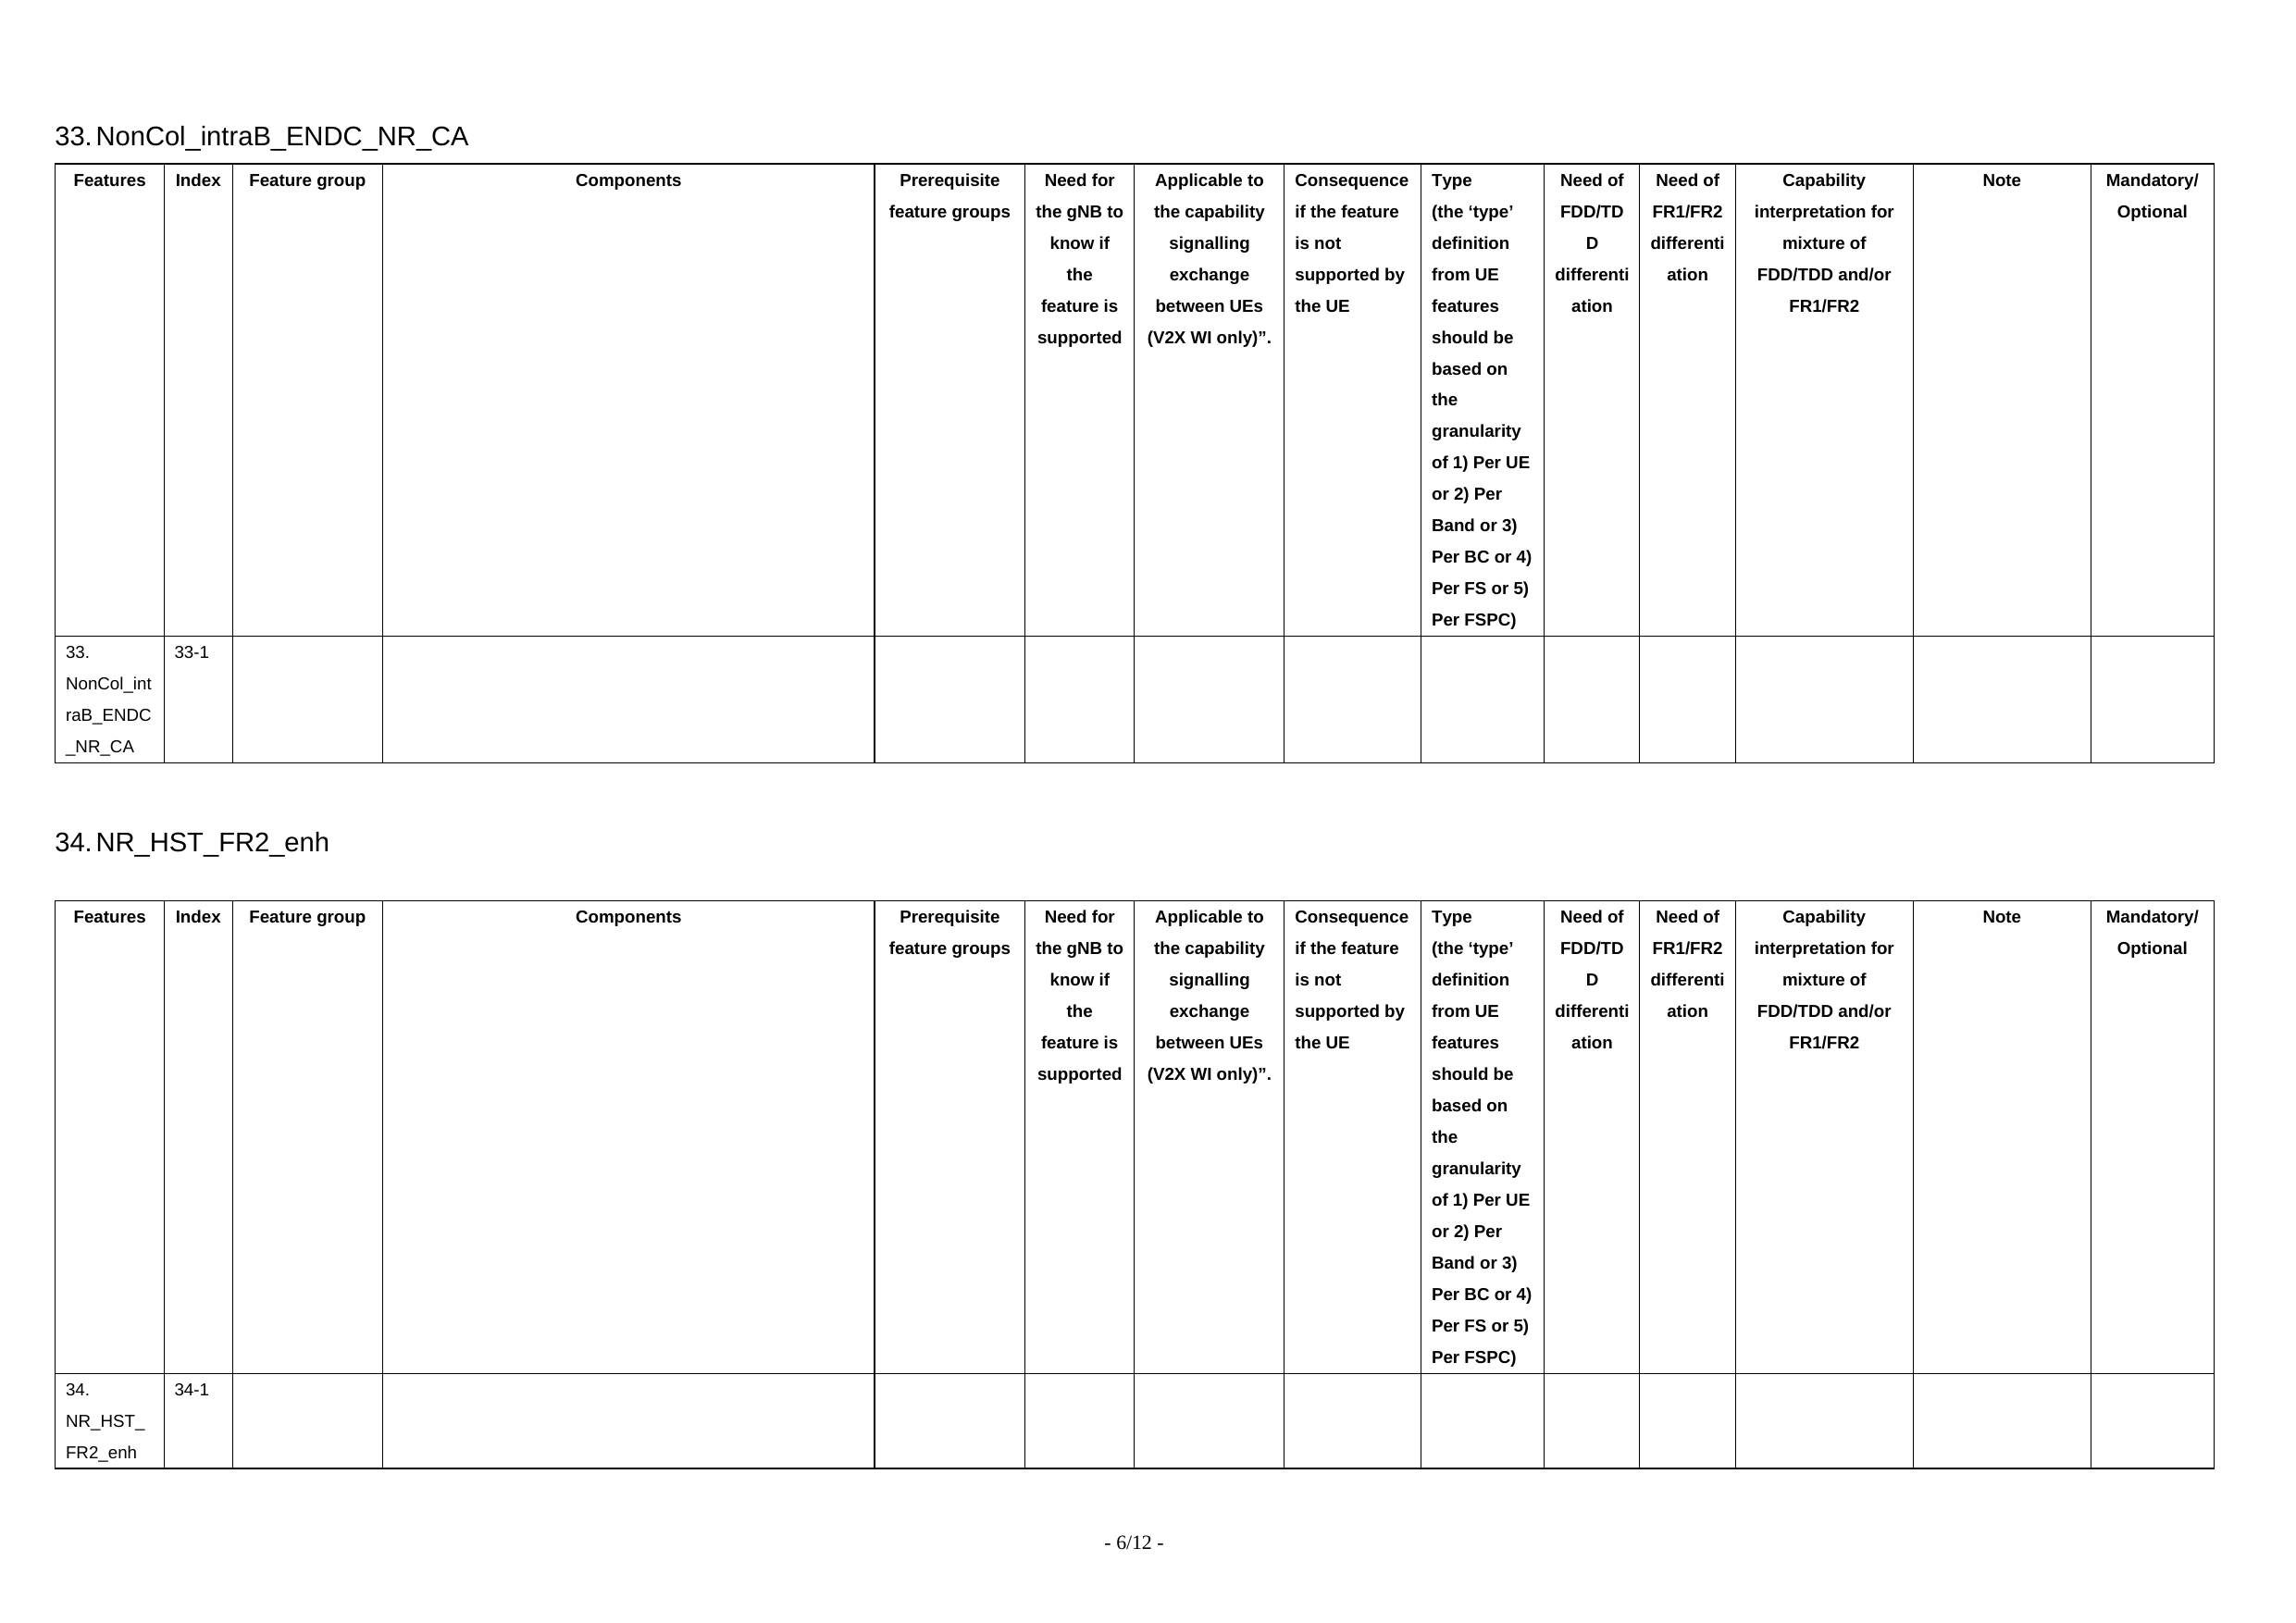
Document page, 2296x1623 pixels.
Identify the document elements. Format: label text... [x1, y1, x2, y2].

table_cell [1914, 1374, 2091, 1468]
table_header Consequence if the feature is not supported by the UE [1285, 165, 1421, 636]
table_header Type (the ‘type’ definition from UE features should be based on the granularity of 1) Per UE or 2) Per Band or 3) Per BC or 4) Per FS or 5) Per FSPC) [1421, 165, 1544, 636]
table_cell [1736, 1374, 1913, 1468]
table_cell 33-1 [165, 637, 232, 762]
table_cell [2091, 1374, 2214, 1468]
table_header Features [56, 165, 164, 636]
table_cell [233, 1374, 382, 1468]
table_cell [233, 637, 382, 762]
table_cell [1545, 1374, 1639, 1468]
table_header Need of FDD/TDD differentiation [1545, 165, 1639, 636]
table_cell [1421, 637, 1544, 762]
table_cell [875, 637, 1024, 762]
table_cell 33. NonCol_intraB_ENDC_NR_CA [56, 637, 164, 762]
table_header Mandatory/Optional [2091, 165, 2214, 636]
table_cell [1640, 1374, 1735, 1468]
list NonCol_intraB_ENDC_NR_CA [55, 120, 2214, 152]
table_header Components [383, 901, 874, 1372]
table_header Need of FDD/TDD differentiation [1545, 901, 1639, 1372]
table_cell [383, 637, 874, 762]
table_cell [1025, 637, 1134, 762]
table_header Feature group [233, 901, 382, 1372]
table_cell [2091, 637, 2214, 762]
table_cell [1285, 1374, 1421, 1468]
table_cell [1421, 1374, 1544, 1468]
table_header Prerequisite feature groups [875, 901, 1024, 1372]
table_header Feature group [233, 165, 382, 636]
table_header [1025, 901, 1134, 1372]
table_header Mandatory/Optional [2091, 901, 2214, 1372]
table_header Need for the gNB to know if the feature is supported [1025, 165, 1134, 636]
table_cell [875, 1374, 1024, 1468]
table_header Note [1914, 165, 2091, 636]
table_header Need of FR1/FR2 differentiation [1640, 165, 1735, 636]
table_cell [1640, 637, 1735, 762]
table_cell [1135, 1374, 1284, 1468]
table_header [1135, 901, 1284, 1372]
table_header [1285, 901, 1421, 1372]
table_cell 34. NR_HST_FR2_enh [56, 1374, 164, 1468]
table_cell [383, 1374, 874, 1468]
table_cell [1025, 1374, 1134, 1468]
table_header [1736, 901, 1913, 1372]
table_cell [1914, 637, 2091, 762]
table_header Prerequisite feature groups [875, 165, 1024, 636]
list NR_HST_FR2_enh [55, 826, 2214, 858]
table_header Capability interpretation for mixture of FDD/TDD and/or FR1/FR2 [1736, 165, 1913, 636]
table_header Components [383, 165, 874, 636]
table_cell [1545, 637, 1639, 762]
table_header Index [165, 165, 232, 636]
table_cell [1285, 637, 1421, 762]
table_cell 34-1 [165, 1374, 232, 1468]
table_cell [1135, 637, 1284, 762]
table_cell [1736, 637, 1913, 762]
table_header Note [1914, 901, 2091, 1372]
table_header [1421, 901, 1544, 1372]
table_header Features [56, 901, 164, 1372]
table_header Index [165, 901, 232, 1372]
table_header Need of FR1/FR2 differentiation [1640, 901, 1735, 1372]
table_header Applicable to the capability signalling exchange between UEs (V2X WI only)”. [1135, 165, 1284, 636]
